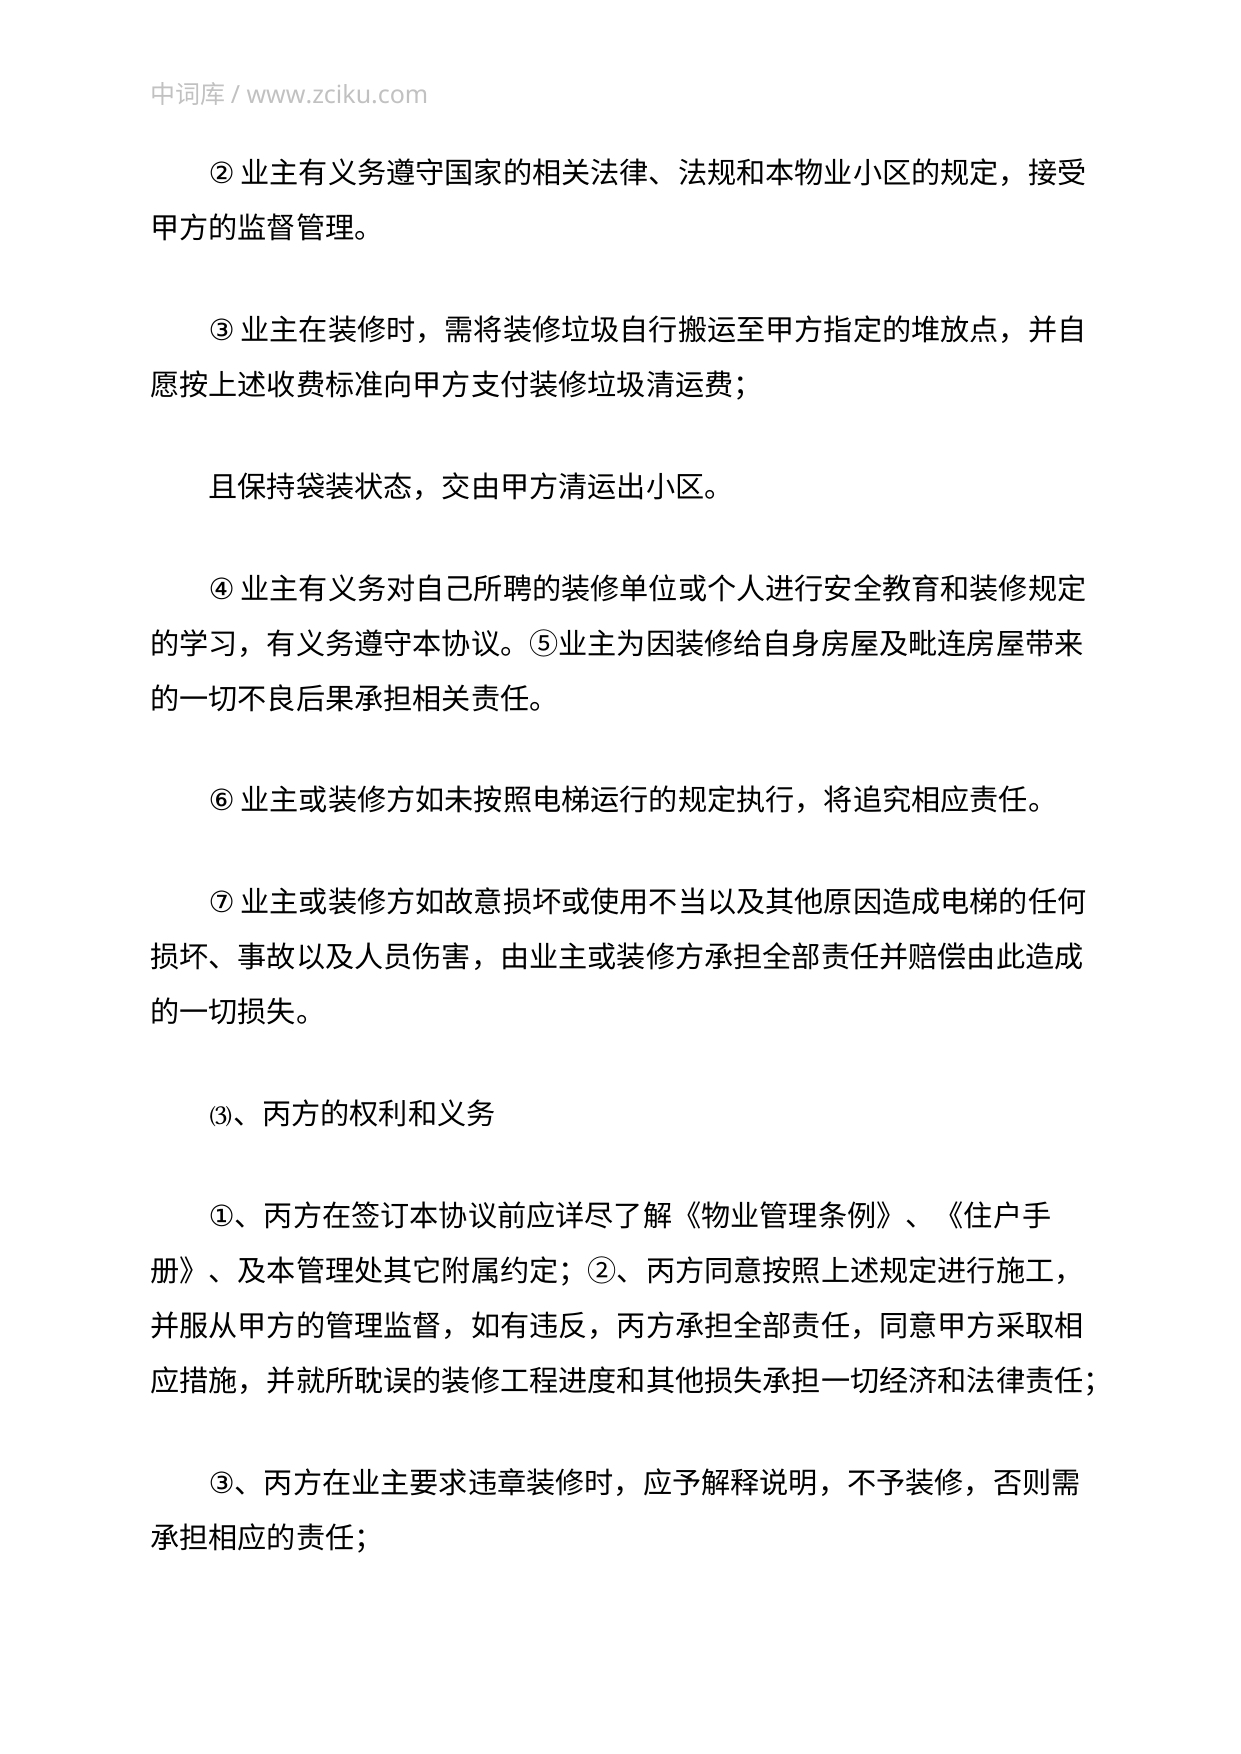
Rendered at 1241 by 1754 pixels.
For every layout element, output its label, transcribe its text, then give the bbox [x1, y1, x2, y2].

text ③、丙方在业主要求违章装修时，应予解释说明，不予装修，否则需承担相应的责任； [150, 1459, 1090, 1556]
text ⑥业主或装修方如未按照电梯运行的规定执行，将追究相应责任。 [150, 777, 1090, 819]
text ⑦业主或装修方如故意损坏或使用不当以及其他原因造成电梯的任何损坏、事故以及人员伤害，由业主或装修方承担全部责任并赔偿由此造成的一切损失。 [150, 879, 1090, 1031]
text ③业主在装修时，需将装修垃圾自行搬运至甲方指定的堆放点，并自愿按上述收费标准向甲方支付装修垃圾清运费； [150, 307, 1090, 404]
text ①、丙方在签订本协议前应详尽了解《物业管理条例》、《住户手册》、及本管理处其它附属约定；②、丙方同意按照上述规定进行施工，并服从甲方的管理监督，如有违反，丙方承担全部责任，同意甲方采取相应措施，并就所耽误的装修工程进度和其他损失承担一切经济和法律责任； [150, 1193, 1090, 1400]
text ④业主有义务对自己所聘的装修单位或个人进行安全教育和装修规定的学习，有义务遵守本协议。⑤业主为因装修给自身房屋及毗连房屋带来的一切不良后果承担相关责任。 [150, 565, 1090, 717]
text ②业主有义务遵守国家的相关法律、法规和本物业小区的规定，接受甲方的监督管理。 [150, 150, 1090, 247]
text 且保持袋装状态，交由甲方清运出小区。 [150, 463, 1090, 506]
text ⑶、丙方的权利和义务 [150, 1091, 1090, 1133]
